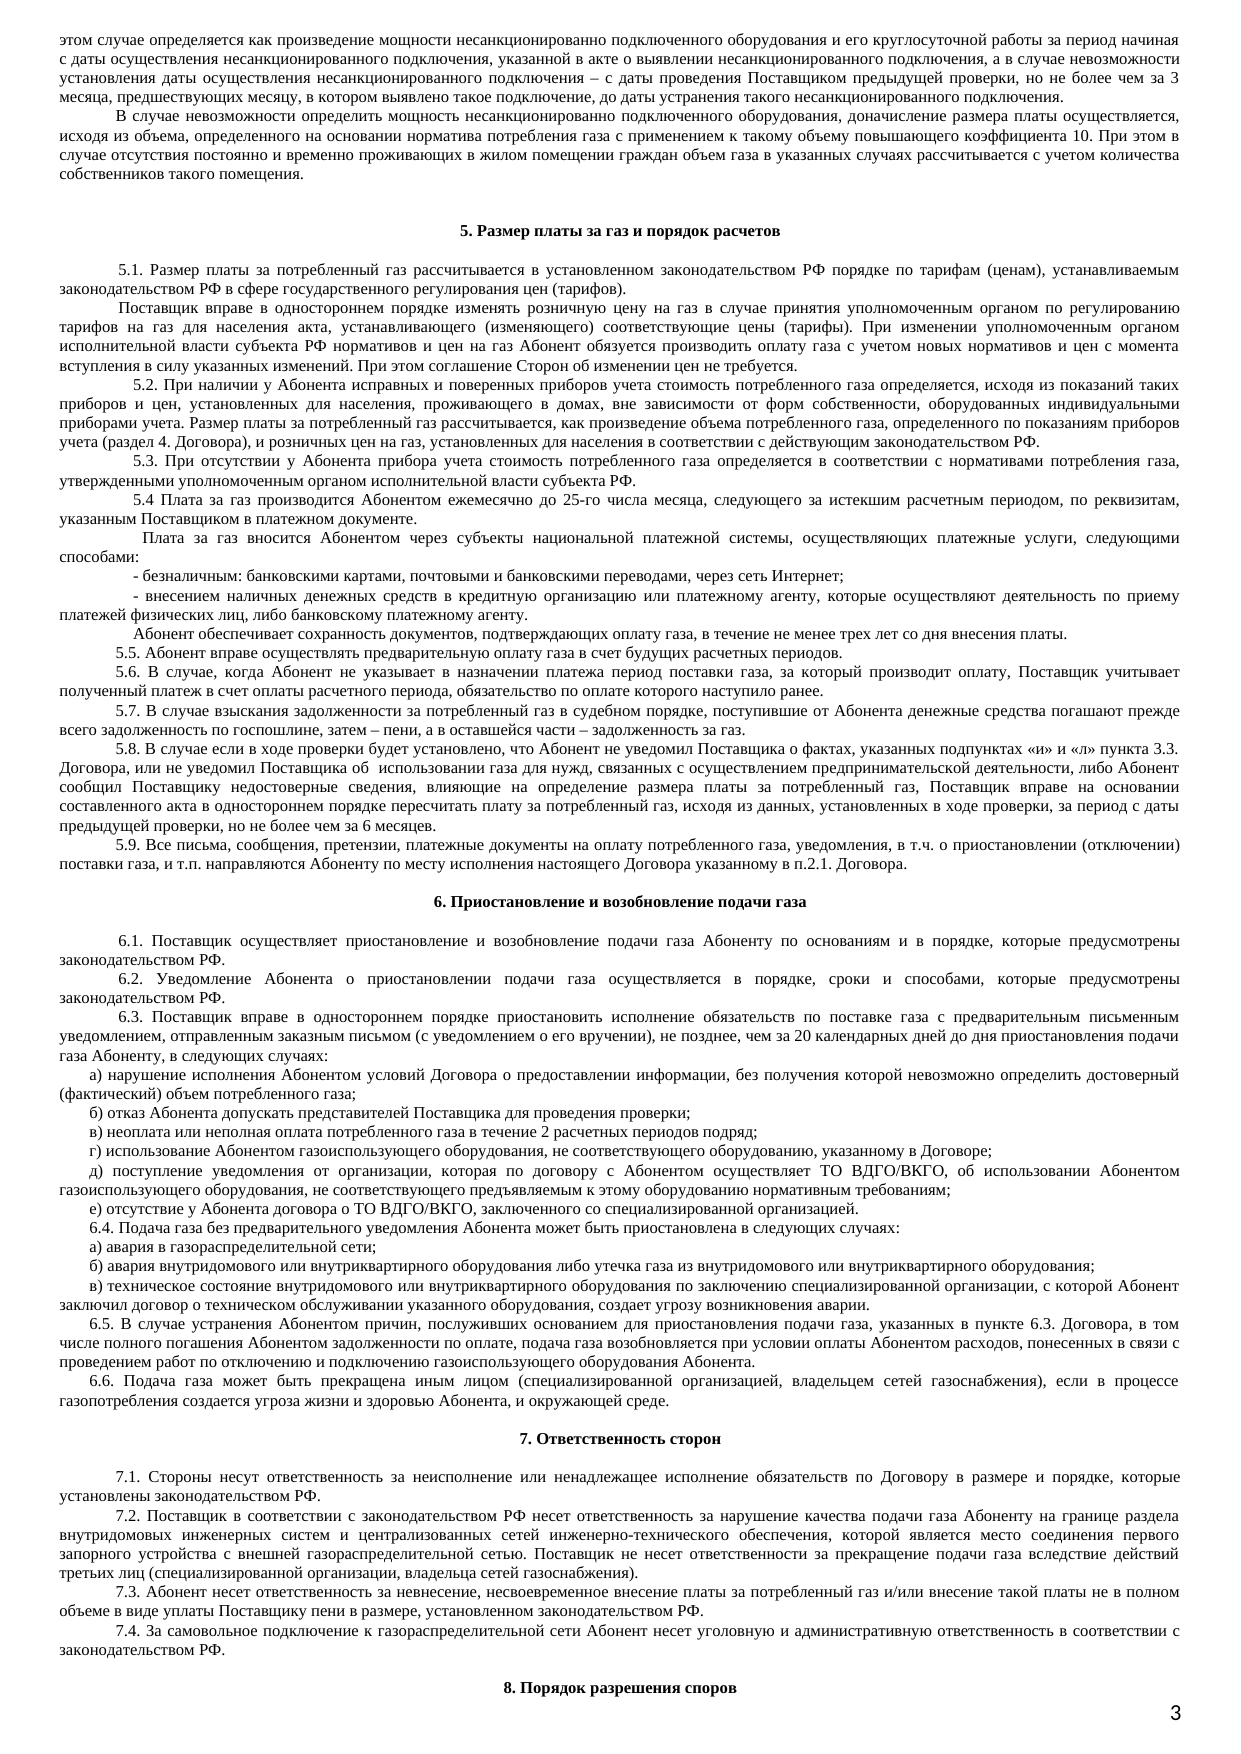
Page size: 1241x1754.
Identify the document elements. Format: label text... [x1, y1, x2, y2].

text 7.3. Абонент несет ответственность за невнесение, несвоевременное внесение платы за потребленный газ и/или внесение такой платы не в полном объеме в виде уплаты Поставщику пени в размере, установленном законодательством РФ. [59, 1582, 1181, 1620]
text 5.1. Размер платы за потребленный газ рассчитывается в установленном законодательством РФ порядке по тарифам (ценам), устанавливаемым законодательством РФ в сфере государственного регулирования цен (тарифов). [59, 259, 1181, 298]
text 6.2. Уведомление Абонента о приостановлении подачи газа осуществляется в порядке, сроки и способами, которые предусмотрены законодательством РФ. [59, 969, 1181, 1007]
text в) неоплата или неполная оплата потребленного газа в течение 2 расчетных периодов подряд; [59, 1122, 1181, 1141]
text 5.2. При наличии у Абонента исправных и поверенных приборов учета стоимость потребленного газа определяется, исходя из показаний таких приборов и цен, установленных для населения, проживающего в домах, вне зависимости от форм собственности, оборудованных индивидуальными приборами учета. Размер платы за потребленный газ рассчитывается, как произведение объема потребленного газа, определенного по показаниям приборов учета (раздел 4. Договора), и розничных цен на газ, установленных для населения в соответствии с действующим законодательством РФ. [59, 374, 1181, 451]
text 5.8. В случае если в ходе проверки будет установлено, что Абонент не уведомил Поставщика о фактах, указанных подпунктах «и» и «л» пункта 3.3. Договора, или не уведомил Поставщика об использовании газа для нужд, связанных с осуществлением предпринимательской деятельности, либо Абонент сообщил Поставщику недостоверные сведения, влияющие на определение размера платы за потребленный газ, Поставщик вправе на основании составленного акта в одностороннем порядке пересчитать плату за потребленный газ, исходя из данных, установленных в ходе проверки, за период с даты предыдущей проверки, но не более чем за 6 месяцев. [59, 739, 1181, 834]
text 5.9. Все письма, сообщения, претензии, платежные документы на оплату потребленного газа, уведомления, в т.ч. о приостановлении (отключении) поставки газа, и т.п. направляются Абоненту по месту исполнения настоящего Договора указанному в п.2.1. Договора. [59, 834, 1181, 873]
text 6.6. Подача газа может быть прекращена иным лицом (специализированной организацией, владельцем сетей газоснабжения), если в процессе газопотребления создается угроза жизни и здоровью Абонента, и окружающей среде. [59, 1371, 1181, 1409]
text 6.4. Подача газа без предварительного уведомления Абонента может быть приостановлена в следующих случаях: [59, 1218, 1181, 1237]
text - внесением наличных денежных средств в кредитную организацию или платежному агенту, которые осуществляют деятельность по приему платежей физических лиц, либо банковскому платежному агенту. [59, 585, 1181, 624]
text а) нарушение исполнения Абонентом условий Договора о предоставлении информации, без получения которой невозможно определить достоверный (фактический) объем потребленного газа; [59, 1064, 1181, 1103]
text 5.3. При отсутствии у Абонента прибора учета стоимость потребленного газа определяется в соответствии с нормативами потребления газа, утвержденными уполномоченным органом исполнительной власти субъекта РФ. [59, 451, 1181, 489]
text 8. Порядок разрешения споров [59, 1678, 1181, 1697]
text г) использование Абонентом газоиспользующего оборудования, не соответствующего оборудованию, указанному в Договоре; [59, 1141, 1181, 1160]
text 6.5. В случае устранения Абонентом причин, послуживших основанием для приостановления подачи газа, указанных в пункте 6.3. Договора, в том числе полного погашения Абонентом задолженности по оплате, подача газа возобновляется при условии оплаты Абонентом расходов, понесенных в связи с проведением работ по отключению и подключению газоиспользующего оборудования Абонента. [59, 1314, 1181, 1371]
text е) отсутствие у Абонента договора о ТО ВДГО/ВКГО, заключенного со специализированной организацией. [59, 1199, 1181, 1218]
text б) отказ Абонента допускать представителей Поставщика для проведения проверки; [59, 1103, 1181, 1122]
text б) авария внутридомового или внутриквартирного оборудования либо утечка газа из внутридомового или внутриквартирного оборудования; [59, 1256, 1181, 1275]
text 5.5. Абонент вправе осуществлять предварительную оплату газа в счет будущих расчетных периодов. [59, 643, 1181, 662]
text а) авария в газораспределительной сети; [59, 1237, 1181, 1256]
text Плата за газ вносится Абонентом через субъекты национальной платежной системы, осуществляющих платежные услуги, следующими способами: [59, 528, 1181, 566]
text 5.6. В случае, когда Абонент не указывает в назначении платежа период поставки газа, за который производит оплату, Поставщик учитывает полученный платеж в счет оплаты расчетного периода, обязательство по оплате которого наступило ранее. [59, 662, 1181, 700]
text 6.3. Поставщик вправе в одностороннем порядке приостановить исполнение обязательств по поставке газа с предварительным письменным уведомлением, отправленным заказным письмом (с уведомлением о его вручении), не позднее, чем за 20 календарных дней до дня приостановления подачи газа Абоненту, в следующих случаях: [59, 1007, 1181, 1064]
text 7.4. За самовольное подключение к газораспределительной сети Абонент несет уголовную и административную ответственность в соответствии с законодательством РФ. [59, 1620, 1181, 1659]
text 6. Приостановление и возобновление подачи газа [59, 892, 1181, 911]
text д) поступление уведомления от организации, которая по договору с Абонентом осуществляет ТО ВДГО/ВКГО, об использовании Абонентом газоиспользующего оборудования, не соответствующего предъявляемым к этому оборудованию нормативным требованиям; [59, 1160, 1181, 1199]
text 5. Размер платы за газ и порядок расчетов [59, 221, 1181, 240]
text 7.2. Поставщик в соответствии с законодательством РФ несет ответственность за нарушение качества подачи газа Абоненту на границе раздела внутридомовых инженерных систем и централизованных сетей инженерно-технического обеспечения, которой является место соединения первого запорного устройства с внешней газораспределительной сетью. Поставщик не несет ответственности за прекращение подачи газа вследствие действий третьих лиц (специализированной организации, владельца сетей газоснабжения). [59, 1505, 1181, 1582]
text - безналичным: банковскими картами, почтовыми и банковскими переводами, через сеть Интернет; [59, 566, 1181, 585]
text в) техническое состояние внутридомового или внутриквартирного оборудования по заключению специализированной организации, с которой Абонент заключил договор о техническом обслуживании указанного оборудования, создает угрозу возникновения аварии. [59, 1275, 1181, 1314]
text 5.7. В случае взыскания задолженности за потребленный газ в судебном порядке, поступившие от Абонента денежные средства погашают прежде всего задолженность по госпошлине, затем – пени, а в оставшейся части – задолженность за газ. [59, 700, 1181, 739]
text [59, 29, 1181, 106]
text 6.1. Поставщик осуществляет приостановление и возобновление подачи газа Абоненту по основаниям и в порядке, которые предусмотрены законодательством РФ. [59, 930, 1181, 969]
text Абонент обеспечивает сохранность документов, подтверждающих оплату газа, в течение не менее трех лет со дня внесения платы. [59, 624, 1181, 643]
text В случае невозможности определить мощность несанкционированно подключенного оборудования, доначисление размера платы осуществляется, исходя из объема, определенного на основании норматива потребления газа с применением к такому объему повышающего коэффициента 10. При этом в случае отсутствия постоянно и временно проживающих в жилом помещении граждан объем газа в указанных случаях рассчитывается с учетом количества собственников такого помещения. [59, 106, 1181, 183]
text 7.1. Стороны несут ответственность за неисполнение или ненадлежащее исполнение обязательств по Договору в размере и порядке, которые установлены законодательством РФ. [59, 1467, 1181, 1505]
text Поставщик вправе в одностороннем порядке изменять розничную цену на газ в случае принятия уполномоченным органом по регулированию тарифов на газ для населения акта, устанавливающего (изменяющего) соответствующие цены (тарифы). При изменении уполномоченным органом исполнительной власти субъекта РФ нормативов и цен на газ Абонент обязуется производить оплату газа с учетом новых нормативов и цен с момента вступления в силу указанных изменений. При этом соглашение Сторон об изменении цен не требуется. [59, 298, 1181, 374]
text 7. Ответственность сторон [59, 1429, 1181, 1448]
text 5.4 Плата за газ производится Абонентом ежемесячно до 25-го числа месяца, следующего за истекшим расчетным периодом, по реквизитам, указанным Поставщиком в платежном документе. [59, 489, 1181, 528]
